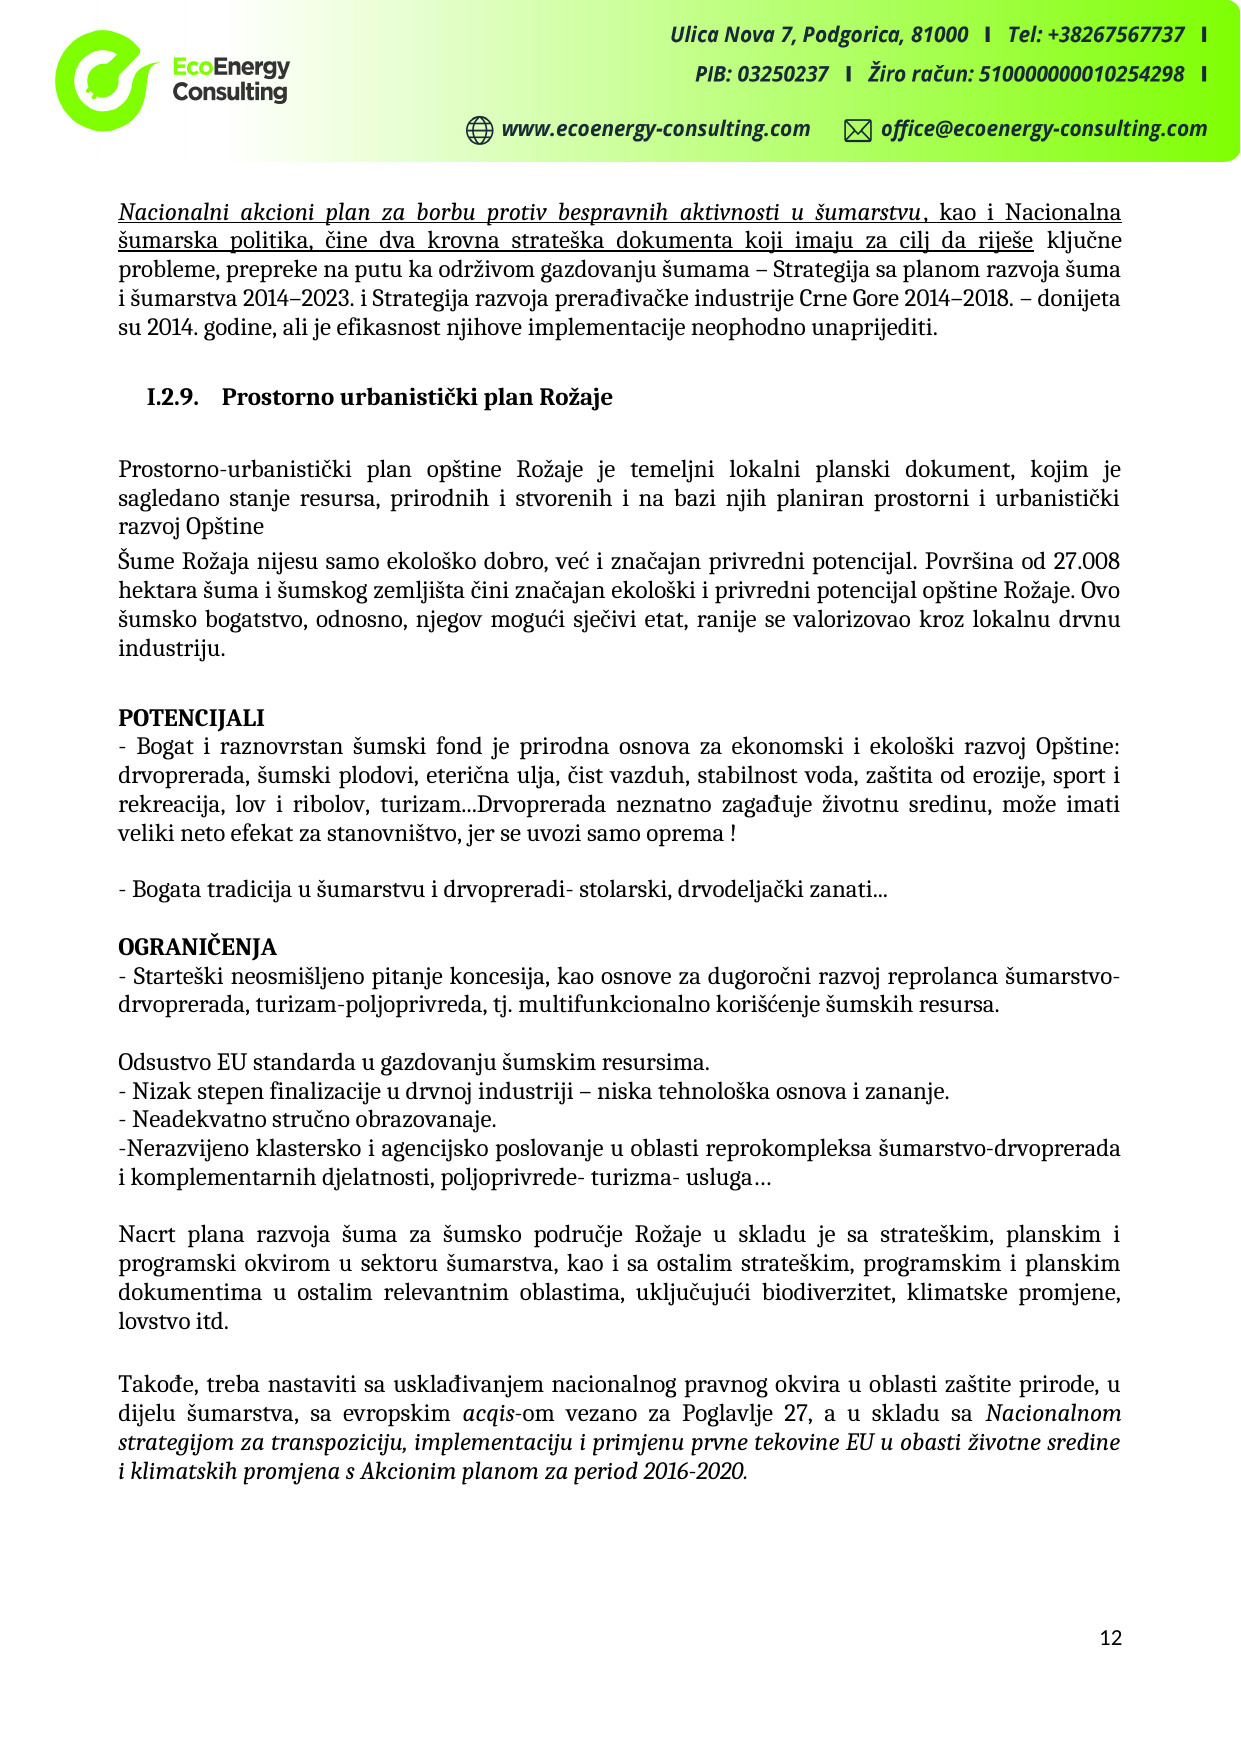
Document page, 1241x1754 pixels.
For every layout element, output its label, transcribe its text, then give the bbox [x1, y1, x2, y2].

subtitle Prostorno urbanistički plan Rožaje [147, 382, 1122, 411]
text Odsustvo EU standarda u gazdovanju šumskim resursima. [118, 1048, 1122, 1077]
text Nacionalni akcioni plan za borbu protiv bespravnih aktivnosti u šumarstvu, kao i Nacionalna šumarska politika, čine dva krovna strateška dokumenta koji imaju za cilj da riješe ključne probleme, prepreke na putu ka održivom gazdovanju šumama – Strategija sa planom razvoja šuma i šumarstva 2014–2023. i Strategija razvoja prerađivačke industrije Crne Gore 2014–2018. – donijeta su 2014. godine, ali je efikasnost njihove implementacije neophodno unaprijediti. [118, 223, 1122, 341]
text - Starteški neosmišljeno pitanje koncesija, kao osnove za dugoročni razvoj reprolanca šumarstvo-drvoprerada, turizam-poljoprivreda, tj. multifunkcionalno korišćenje šumskih resursa. [118, 962, 1122, 1019]
text Šume Rožaja nijesu samo ekološko dobro, već i značajan privredni potencijal. Površina od 27.008 hektara šuma i šumskog zemljišta čini značajan ekološki i privredni potencijal opštine Rožaje. Ovo šumsko bogatstvo, odnosno, njegov mogući sječivi etat, ranije se valorizovao kroz lokalnu drvnu industriju. [118, 547, 1122, 662]
picture [9, 0, 1241, 162]
text Prostorno-urbanistički plan opštine Rožaje je temeljni lokalni planski dokument, kojim je sagledano stanje resursa, prirodnih i stvorenih i na bazi njih planiran prostorni i urbanistički razvoj Opštine [118, 455, 1122, 541]
text POTENCIJALI [118, 703, 1122, 732]
text - Bogata tradicija u šumarstvu i drvopreradi- stolarski, drvodeljački zanati... [118, 875, 1122, 904]
text - Bogat i raznovrstan šumski fond je prirodna osnova za ekonomski i ekološki razvoj Opštine: drvoprerada, šumski plodovi, eterična ulja, čist vazduh, stabilnost voda, zaštita od erozije, sport i rekreacija, lov i ribolov, turizam...Drvoprerada neznatno zagađuje životnu sredinu, može imati veliki neto efekat za stanovništvo, jer se uvozi samo oprema ! [118, 732, 1122, 847]
text OGRANIČENJA [118, 933, 1122, 962]
text Takođe, treba nastaviti sa usklađivanjem nacionalnog pravnog okvira u oblasti zaštite prirode, u dijelu šumarstva, sa evropskim acqis-om vezano za Poglavlje 27, a u skladu sa Nacionalnom strategijom za transpoziciju, implementaciju i primjenu prvne tekovine EU u obasti životne sredine i klimatskih promjena s Akcionim planom za period 2016-2020. [118, 1370, 1122, 1485]
text - Neadekvatno stručno obrazovanaje. [118, 1105, 1122, 1134]
text -Nerazvijeno klastersko i agencijsko poslovanje u oblasti reprokompleksa šumarstvo-drvoprerada i komplementarnih djelatnosti, poljoprivrede- turizma- usluga… [118, 1134, 1122, 1192]
text - Nizak stepen finalizacije u drvnoj industriji – niska tehnološka osnova i zananje. [118, 1077, 1122, 1105]
text Nacrt plana razvoja šuma za šumsko područje Rožaje u skladu je sa strateškim, planskim i programski okvirom u sektoru šumarstva, kao i sa ostalim strateškim, programskim i planskim dokumentima u ostalim relevantnim oblastima, uključujući biodiverzitet, klimatske promjene, lovstvo itd. [118, 1220, 1122, 1335]
